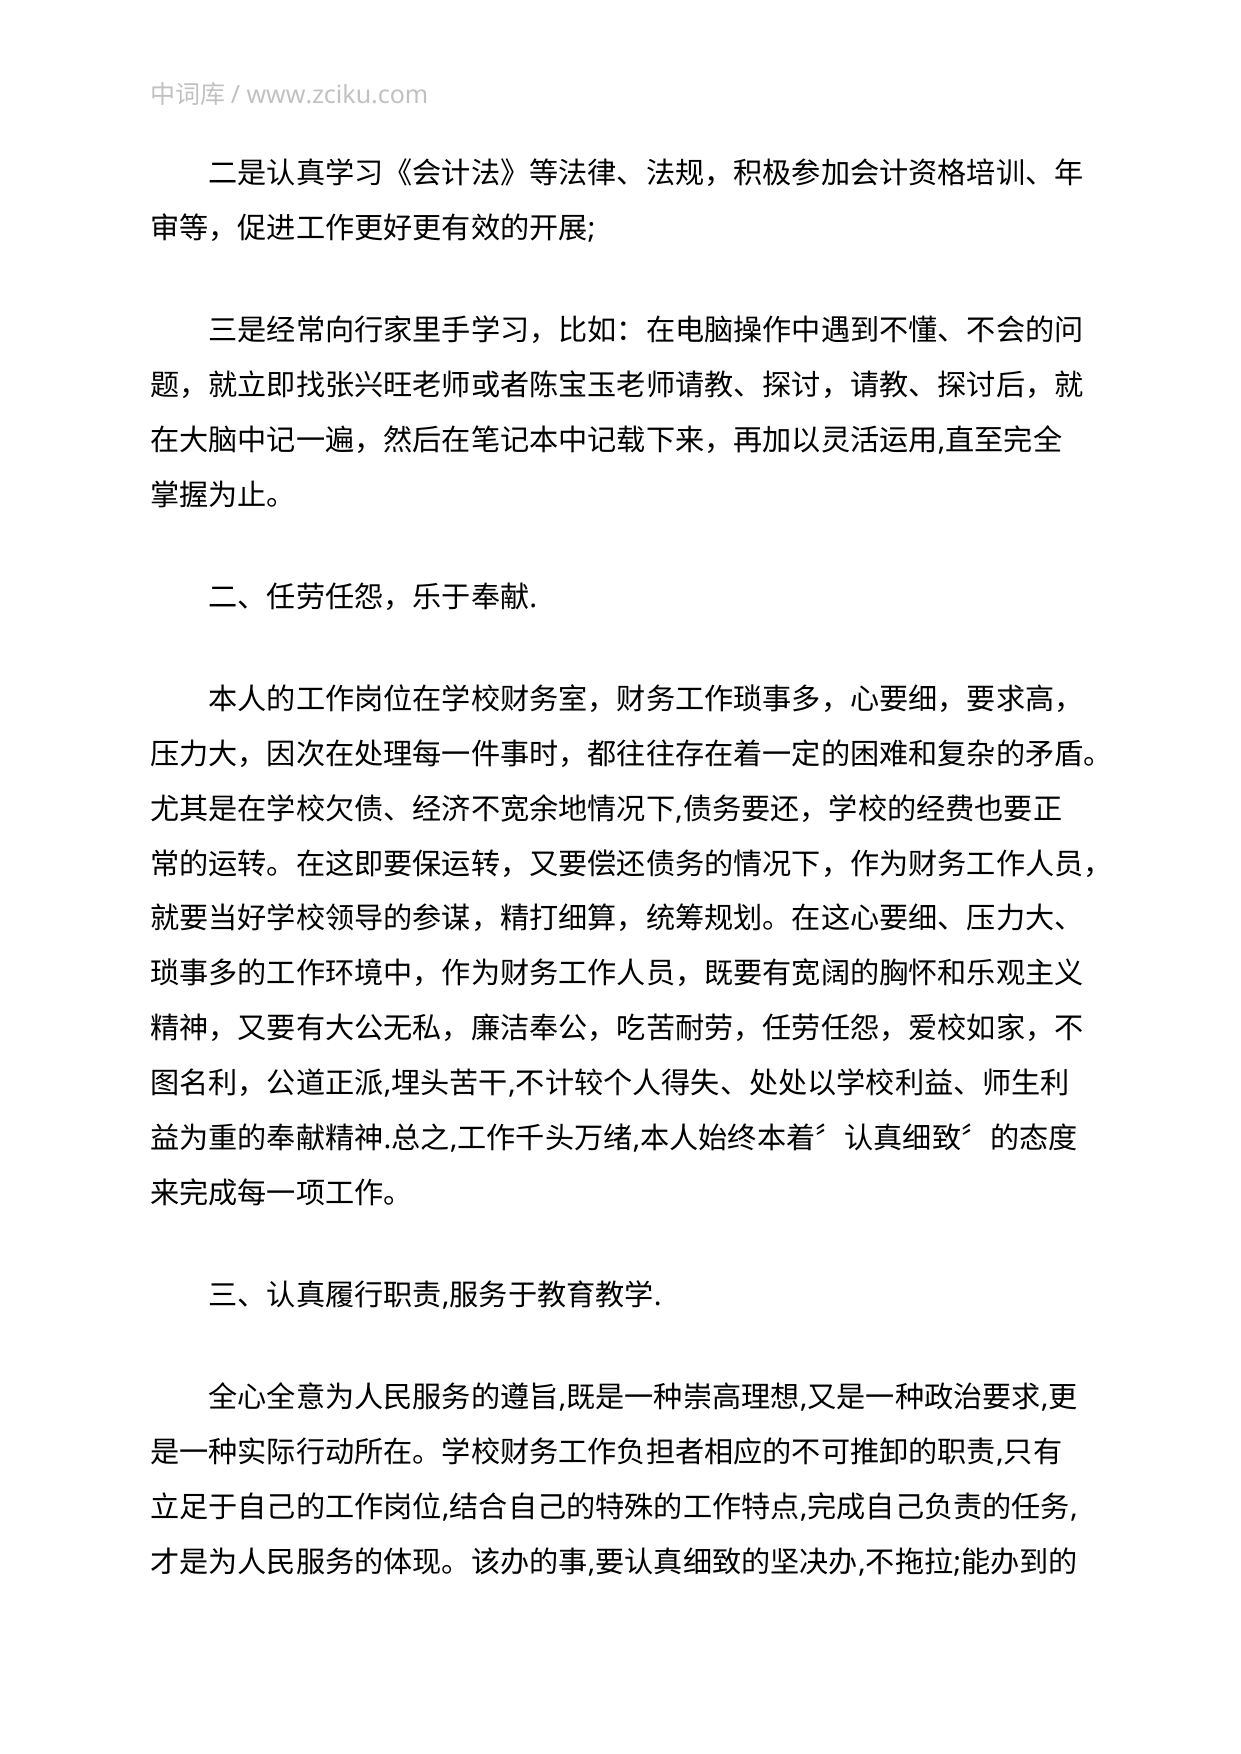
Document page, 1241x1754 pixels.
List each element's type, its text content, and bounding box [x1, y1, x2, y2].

text 三是经常向行家里手学习，比如：在电脑操作中遇到不懂、不会的问题，就立即找张兴旺老师或者陈宝玉老师请教、探讨，请教、探讨后，就在大脑中记一遍，然后在笔记本中记载下来，再加以灵活运用,直至完全掌握为止。 [150, 307, 1090, 514]
text 二、任劳任怨，乐于奉献. [150, 573, 1090, 616]
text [150, 1373, 1090, 1581]
text 二是认真学习《会计法》等法律、法规，积极参加会计资格培训、年审等，促进工作更好更有效的开展; [150, 150, 1090, 247]
text 本人的工作岗位在学校财务室，财务工作琐事多，心要细，要求高，压力大，因次在处理每一件事时，都往往存在着一定的困难和复杂的矛盾。尤其是在学校欠债、经济不宽余地情况下,债务要还，学校的经费也要正常的运转。在这即要保运转，又要偿还债务的情况下，作为财务工作人员，就要当好学校领导的参谋，精打细算，统筹规划。在这心要细、压力大、琐事多的工作环境中，作为财务工作人员，既要有宽阔的胸怀和乐观主义精神，又要有大公无私，廉洁奉公，吃苦耐劳，任劳任怨，爱校如家，不图名利，公道正派,埋头苦干,不计较个人得失、处处以学校利益、师生利益为重的奉献精神.总之,工作千头万绪,本人始终本着〞认真细致〞的态度来完成每一项工作。 [150, 675, 1090, 1212]
text 三、认真履行职责,服务于教育教学. [150, 1272, 1090, 1314]
